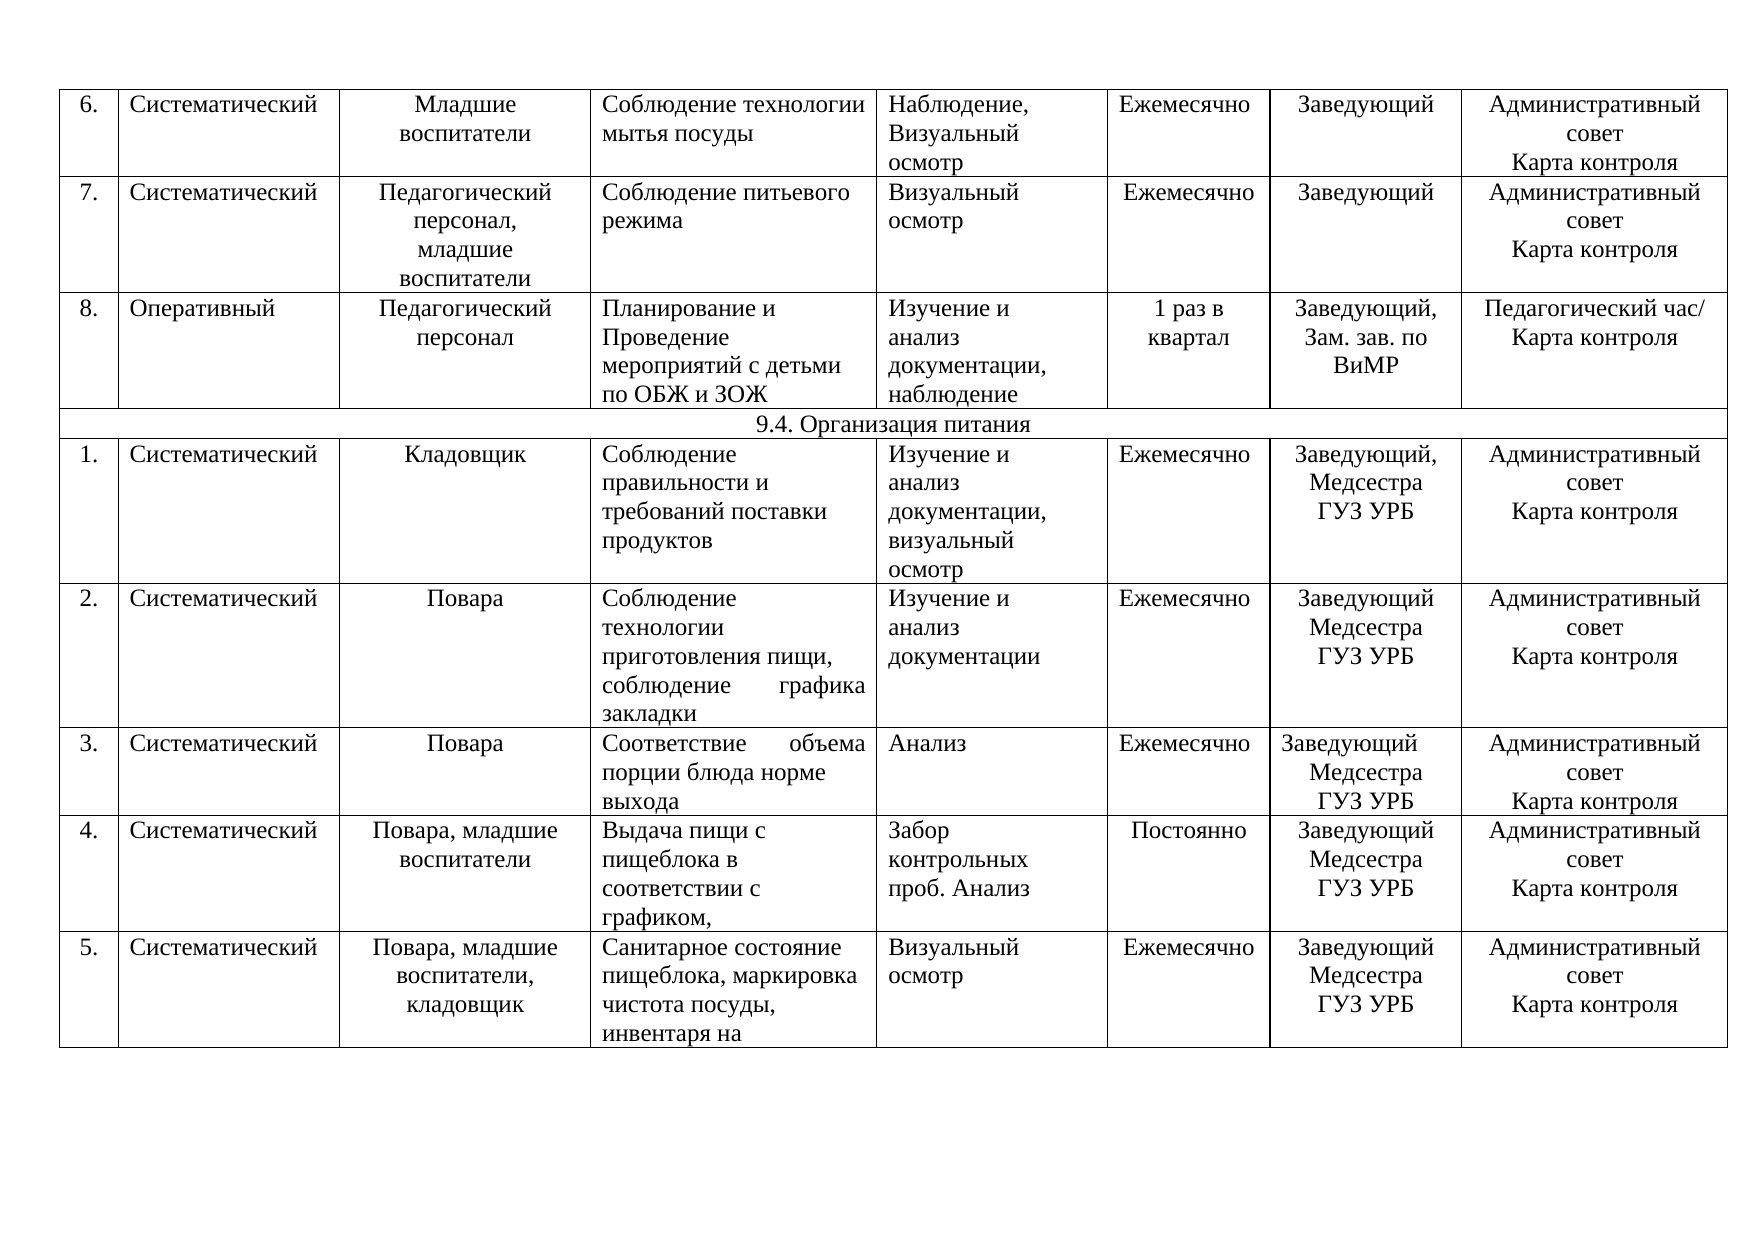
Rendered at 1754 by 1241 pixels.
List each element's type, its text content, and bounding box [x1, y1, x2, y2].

table_cell Заведующий, Зам. зав. по ВиМР [1271, 293, 1461, 408]
table_cell Заведующий [1271, 90, 1461, 176]
table_cell Административный совет Карта контроля [1462, 584, 1727, 727]
table_cell Административный совет Карта контроля [1462, 439, 1727, 582]
table_cell Систематический [119, 728, 339, 814]
table_cell Систематический [119, 90, 339, 176]
table_cell 8. [60, 293, 118, 408]
table_cell 1 раз в квартал [1108, 293, 1269, 408]
table_cell Анализ [877, 728, 1107, 814]
table_cell Систематический [119, 816, 339, 931]
table_cell Педагогический персонал [340, 293, 590, 408]
table_cell 3. [60, 728, 118, 814]
table_cell Заведующий [1271, 177, 1461, 292]
table_cell Педагогический час/ Карта контроля [1462, 293, 1727, 408]
table_cell Ежемесячно [1108, 932, 1269, 1047]
table_cell 6. [60, 90, 118, 176]
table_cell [591, 932, 876, 1047]
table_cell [1271, 932, 1461, 1047]
table_cell Систематический [119, 177, 339, 292]
table_cell Заведующий Медсестра ГУЗ УРБ [1271, 816, 1461, 931]
table_cell Соответствие объема порции блюда норме выхода [591, 728, 876, 814]
table_cell Ежемесячно [1108, 584, 1269, 727]
table_cell Выдача пищи с пищеблока в соответствии с графиком, [591, 816, 876, 931]
table_cell Заведующий, Медсестра ГУЗ УРБ [1271, 439, 1461, 582]
table_cell Соблюдение питьевого режима [591, 177, 876, 292]
table_cell Кладовщик [340, 439, 590, 582]
table_cell Заведующий Медсестра ГУЗ УРБ [1271, 728, 1461, 814]
table_cell Повара [340, 584, 590, 727]
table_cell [340, 932, 590, 1047]
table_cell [1462, 932, 1727, 1047]
table_cell Систематический [119, 439, 339, 582]
table_cell Ежемесячно [1108, 177, 1269, 292]
table_cell Визуальный осмотр [877, 177, 1107, 292]
table_cell Ежемесячно [1108, 439, 1269, 582]
table_cell Повара [340, 728, 590, 814]
table_cell Заведующий Медсестра ГУЗ УРБ [1271, 584, 1461, 727]
table_cell Систематический [119, 584, 339, 727]
table_cell Административный совет Карта контроля [1462, 816, 1727, 931]
table_cell Административный совет Карта контроля [1462, 177, 1727, 292]
table_cell 9.4. Организация питания [60, 409, 1727, 438]
table_cell Наблюдение, Визуальный осмотр [877, 90, 1107, 176]
table_cell Изучение и анализ документации, наблюдение [877, 293, 1107, 408]
table_cell Соблюдение технологии приготовления пищи, соблюдение графика закладки [591, 584, 876, 727]
table_cell Планирование и Проведение мероприятий с детьми по ОБЖ и ЗОЖ [591, 293, 876, 408]
table_cell Соблюдение правильности и требований поставки продуктов [591, 439, 876, 582]
table_cell Изучение и анализ документации [877, 584, 1107, 727]
table_cell Постоянно [1108, 816, 1269, 931]
table_cell Младшие воспитатели [340, 90, 590, 176]
table_cell Систематический [119, 932, 339, 1047]
table_cell 5. [60, 932, 118, 1047]
table_cell Изучение и анализ документации, визуальный осмотр [877, 439, 1107, 582]
table_cell Педагогический персонал, младшие воспитатели [340, 177, 590, 292]
table_cell Повара, младшие воспитатели [340, 816, 590, 931]
table_cell Забор контрольных проб. Анализ [877, 816, 1107, 931]
table_cell Административный совет Карта контроля [1462, 728, 1727, 814]
table_cell 4. [60, 816, 118, 931]
table_cell 2. [60, 584, 118, 727]
table_cell Соблюдение технологии мытья посуды [591, 90, 876, 176]
table_cell Ежемесячно [1108, 728, 1269, 814]
table_cell Административный совет Карта контроля [1462, 90, 1727, 176]
table_cell Визуальный осмотр [877, 932, 1107, 1047]
table_cell Оперативный [119, 293, 339, 408]
table_cell 1. [60, 439, 118, 582]
table_cell Ежемесячно [1108, 90, 1269, 176]
table_cell 7. [60, 177, 118, 292]
